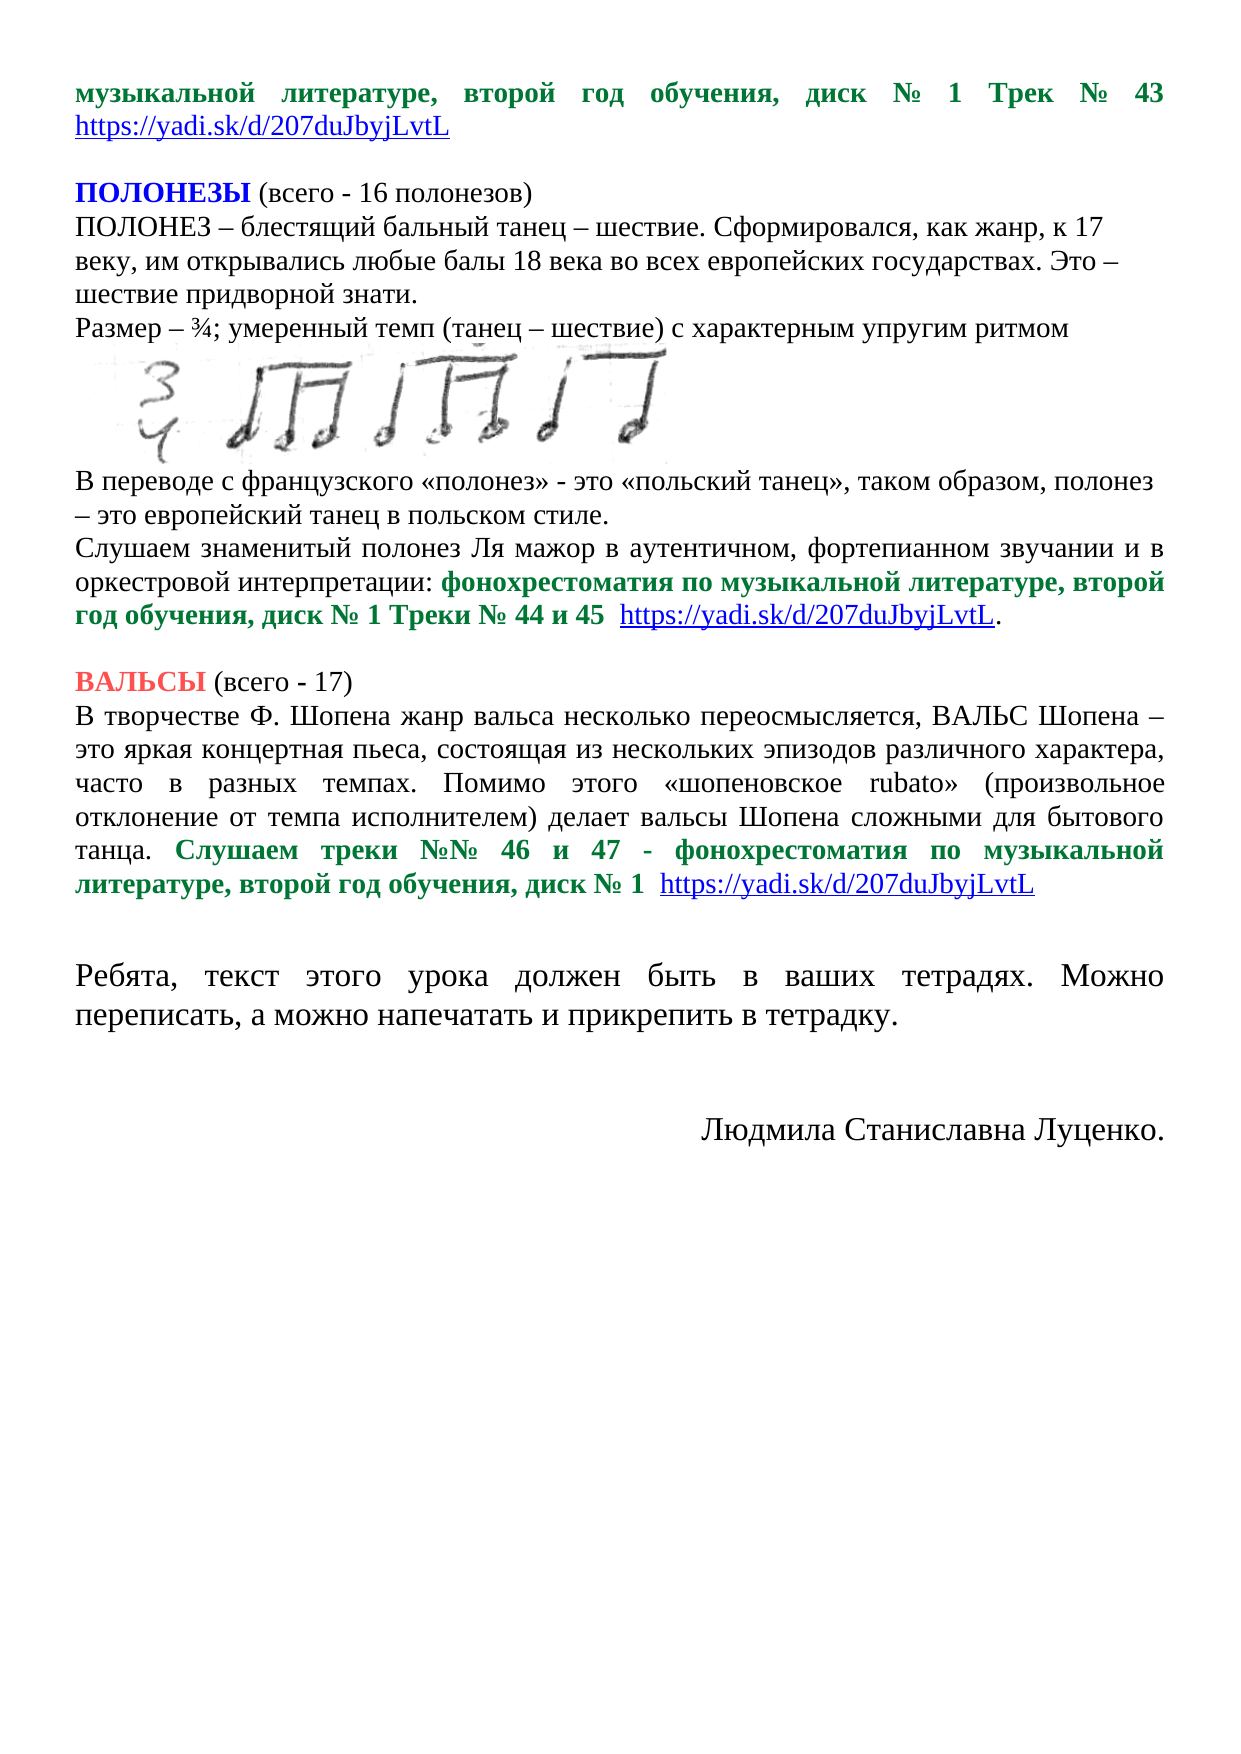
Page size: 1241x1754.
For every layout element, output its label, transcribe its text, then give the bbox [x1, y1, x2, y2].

text Слушаем знаменитый полонез Ля мажор в аутентичном, фортепианном звучании и в оркестровой интерпретации: фонохрестоматия по музыкальной литературе, второй год обучения, диск № 1 Треки № 44 и 45 https://yadi.sk/d/207duJbyjLvtL. [75, 530, 1165, 631]
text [75, 75, 1165, 142]
text В переводе с французского «полонез» - это «польский танец», таком образом, полонез – это европейский танец в польском стиле. [75, 463, 1165, 530]
text Людмила Станиславна Луценко. [75, 1109, 1165, 1147]
text В творчестве Ф. Шопена жанр вальса несколько переосмысляется, ВАЛЬС Шопена – это яркая концертная пьеса, состоящая из нескольких эпизодов различного характера, часто в разных темпах. Помимо этого «шопеновское rubato» (произвольное отклонение от темпа исполнителем) делает вальсы Шопена сложными для бытового танца. Слушаем треки №№ 46 и 47 - фонохрестоматия по музыкальной литературе, второй год обучения, диск № 1 https://yadi.sk/d/207duJbyjLvtL [75, 698, 1165, 899]
text ВАЛЬСЫ (всего - 17) [75, 664, 1165, 698]
text ПОЛОНЕЗ – блестящий бальный танец – шествие. Сформировался, как жанр, к 17 веку, им открывались любые балы 18 века во всех европейских государствах. Это – шествие придворной знати. [75, 209, 1165, 310]
text Размер – ¾; умеренный темп (танец – шествие) с характерным упругим ритмом [75, 310, 1165, 343]
text Ребята, текст этого урока должен быть в ваших тетрадях. Можно переписать, а можно напечатать и прикрепить в тетрадку. [75, 955, 1165, 1032]
text ПОЛОНЕЗЫ (всего - 16 полонезов) [75, 176, 1165, 209]
